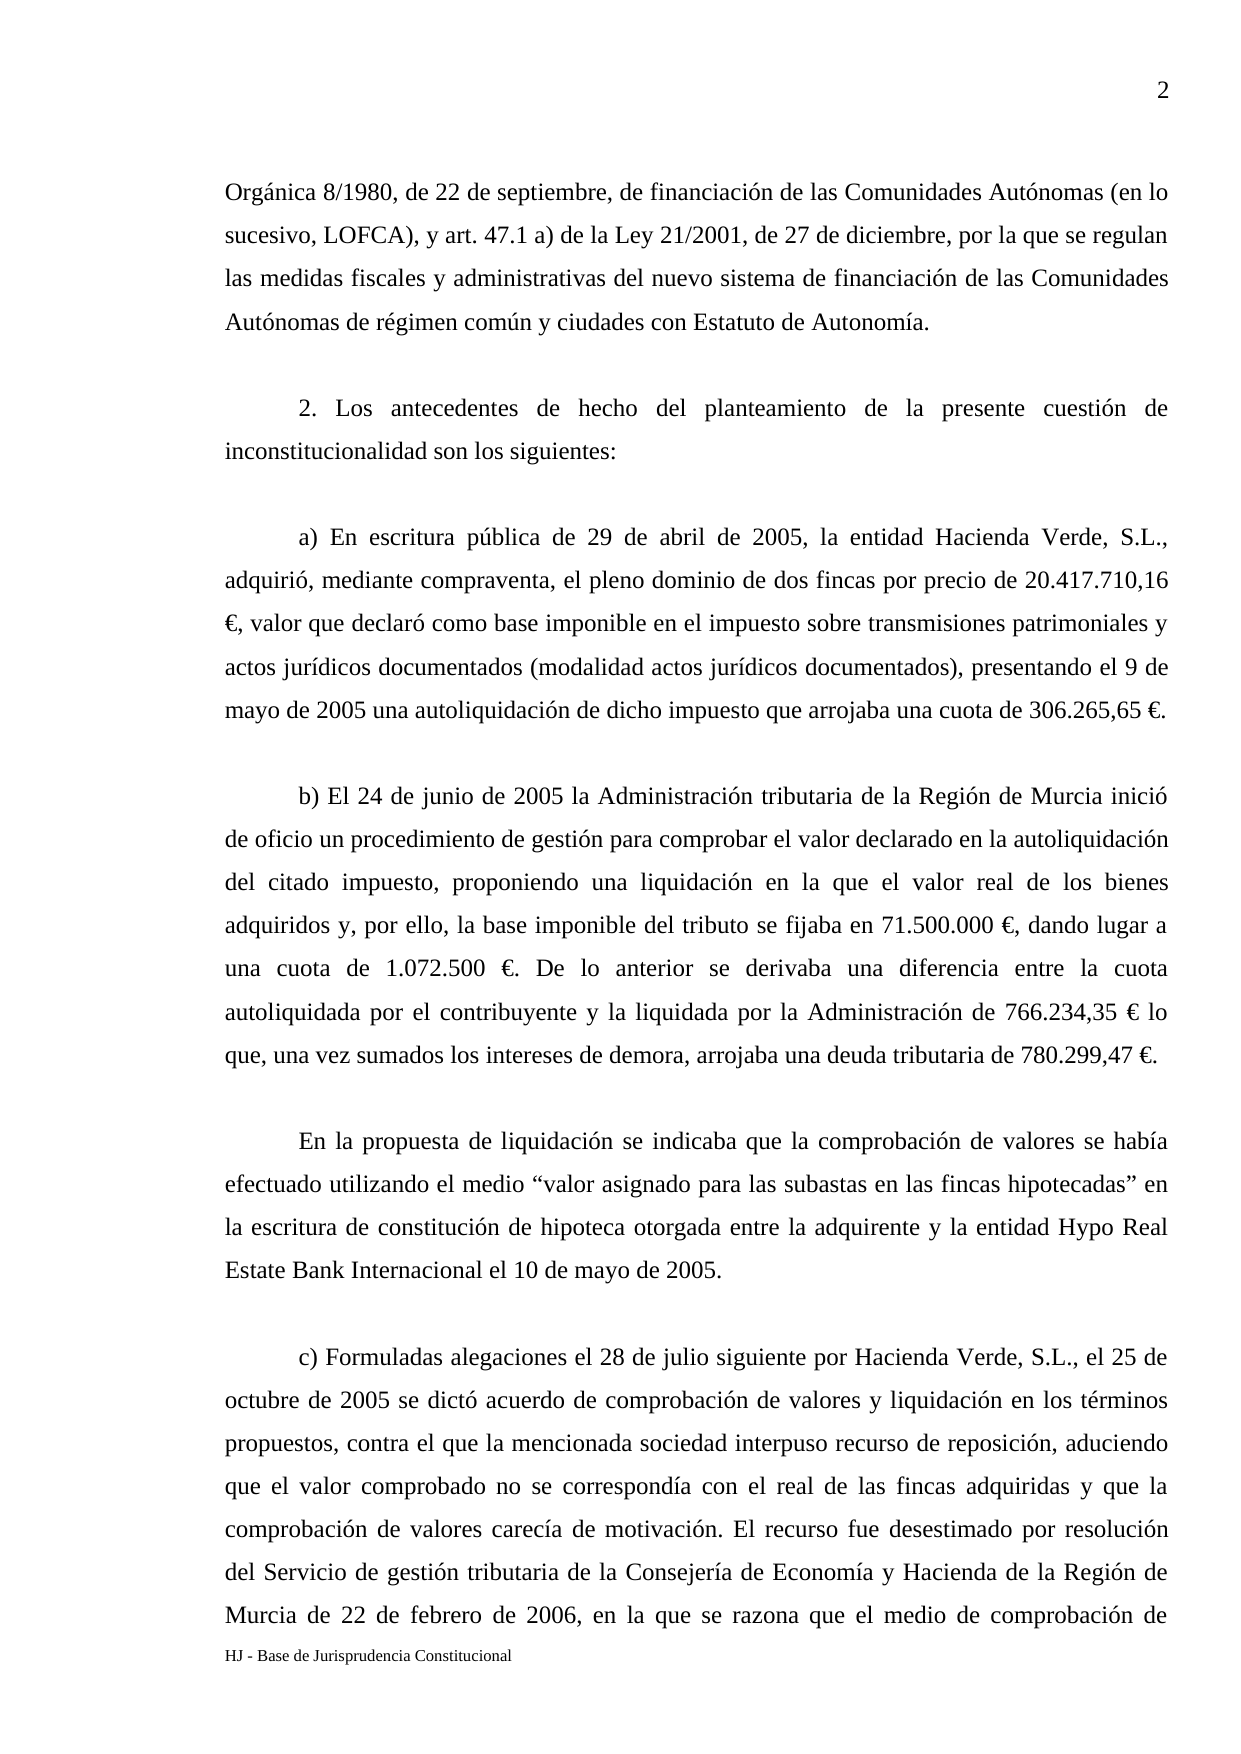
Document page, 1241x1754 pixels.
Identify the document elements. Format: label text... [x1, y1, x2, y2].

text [224, 1342, 1169, 1629]
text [224, 177, 1169, 335]
text b) El 24 de junio de 2005 la Administración tributaria de la Región de Murcia inició de oficio un procedimiento de gestión para comprobar el valor declarado en la autoliquidación del citado impuesto, proponiendo una liquidación en la que el valor real de los bienes adquiridos y, por ello, la base imponible del tributo se fijaba en 71.500.000 €, dando lugar a una cuota de 1.072.500 €. De lo anterior se derivaba una diferencia entre la cuota autoliquidada por el contribuyente y la liquidada por la Administración de 766.234,35 € lo que, una vez sumados los intereses de demora, arrojaba una deuda tributaria de 780.299,47 €. [224, 781, 1169, 1068]
text a) En escritura pública de 29 de abril de 2005, la entidad Hacienda Verde, S.L., adquirió, mediante compraventa, el pleno dominio de dos fincas por precio de 20.417.710,16 €, valor que declaró como base imponible en el impuesto sobre transmisiones patrimoniales y actos jurídicos documentados (modalidad actos jurídicos documentados), presentando el 9 de mayo de 2005 una autoliquidación de dicho impuesto que arrojaba una cuota de 306.265,65 €. [224, 522, 1169, 723]
text 2. Los antecedentes de hecho del planteamiento de la presente cuestión de inconstitucionalidad son los siguientes: [224, 393, 1169, 465]
text En la propuesta de liquidación se indicaba que la comprobación de valores se había efectuado utilizando el medio “valor asignado para las subastas en las fincas hipotecadas” en la escritura de constitución de hipoteca otorgada entre la adquirente y la entidad Hypo Real Estate Bank Internacional el 10 de mayo de 2005. [224, 1126, 1169, 1284]
